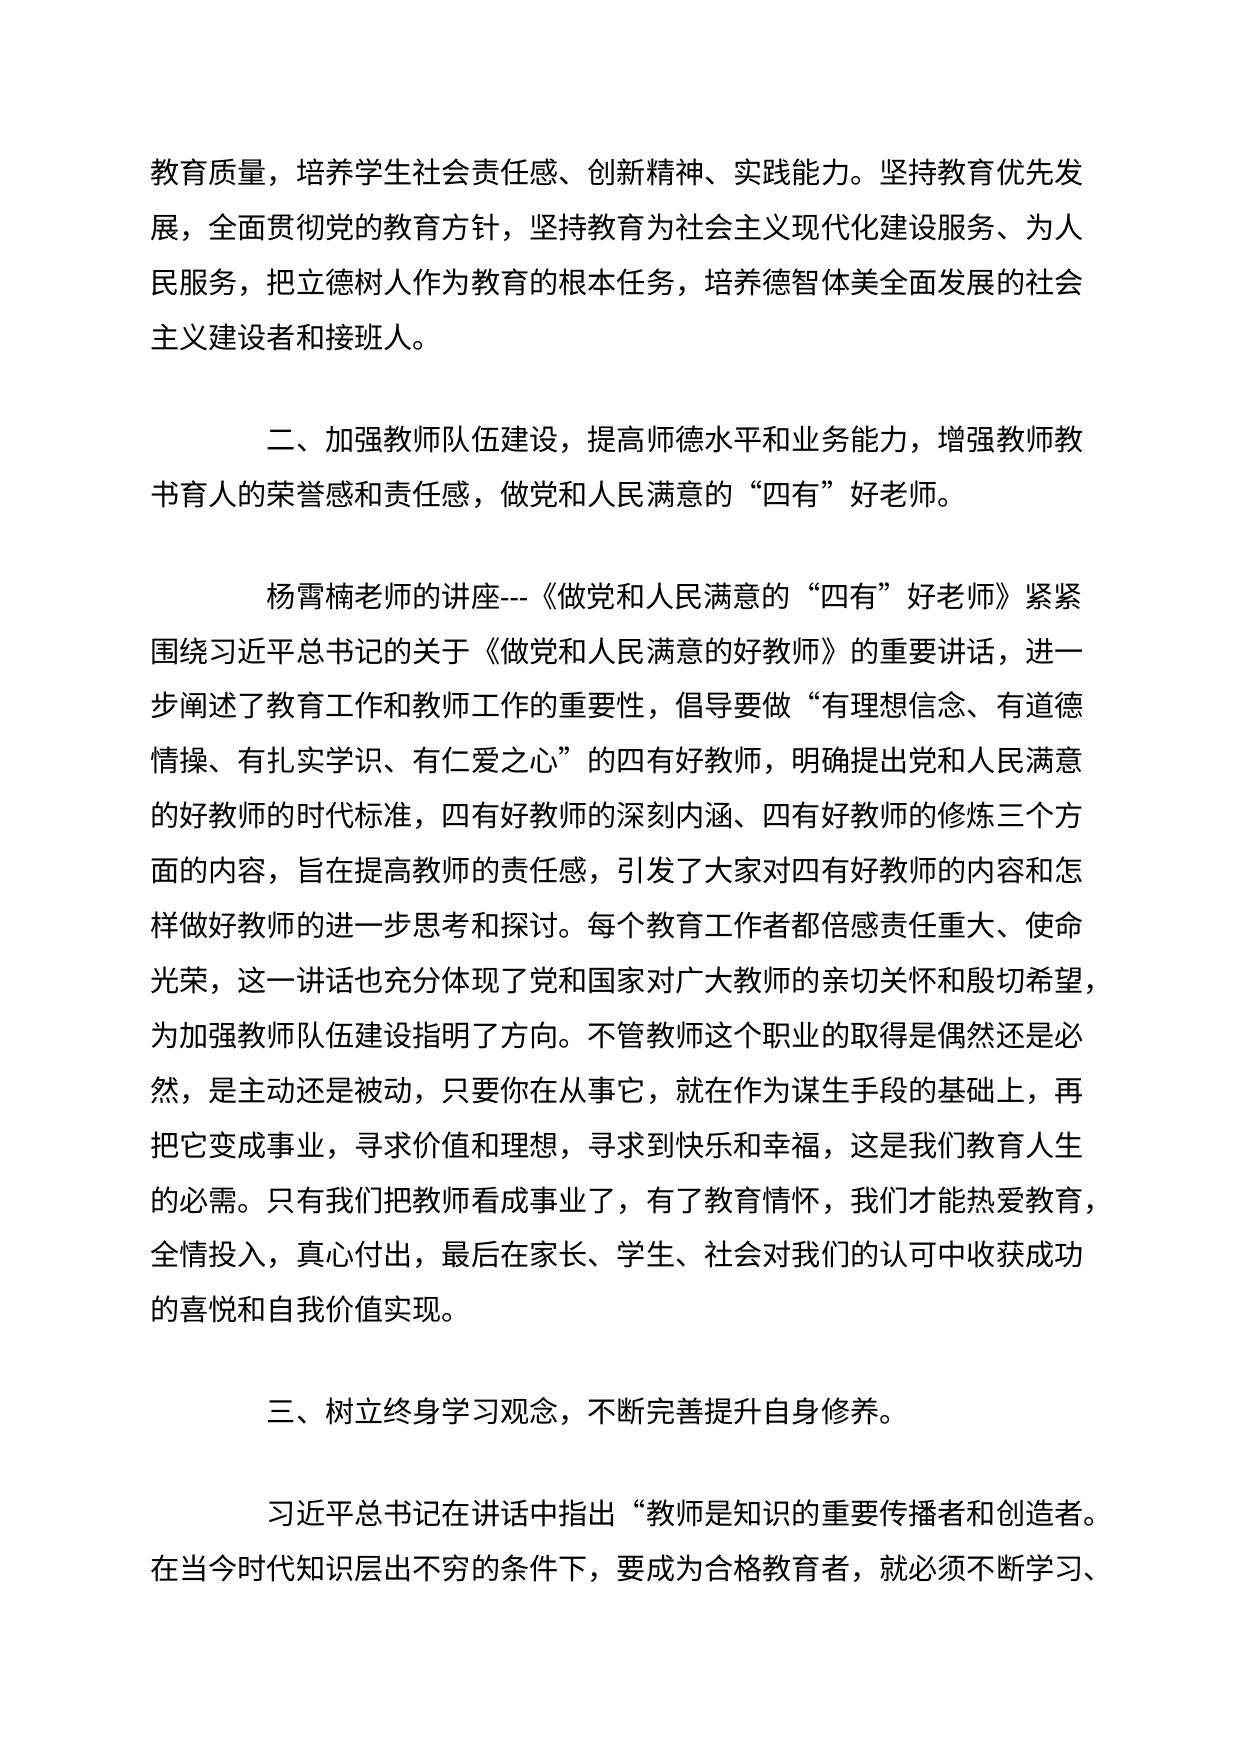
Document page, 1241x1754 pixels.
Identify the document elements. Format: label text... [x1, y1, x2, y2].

text 杨霄楠老师的讲座---《做党和人民满意的“四有”好老师》紧紧围绕习近平总书记的关于《做党和人民满意的好教师》的重要讲话，进一步阐述了教育工作和教师工作的重要性，倡导要做“有理想信念、有道德情操、有扎实学识、有仁爱之心”的四有好教师，明确提出党和人民满意的好教师的时代标准，四有好教师的深刻内涵、四有好教师的修炼三个方面的内容，旨在提高教师的责任感，引发了大家对四有好教师的内容和怎样做好教师的进一步思考和探讨。每个教育工作者都倍感责任重大、使命光荣，这一讲话也充分体现了党和国家对广大教师的亲切关怀和殷切希望，为加强教师队伍建设指明了方向。不管教师这个职业的取得是偶然还是必然，是主动还是被动，只要你在从事它，就在作为谋生手段的基础上，再把它变成事业，寻求价值和理想，寻求到快乐和幸福，这是我们教育人生的必需。只有我们把教师看成事业了，有了教育情怀，我们才能热爱教育，全情投入，真心付出，最后在家长、学生、社会对我们的认可中收获成功的喜悦和自我价值实现。 [150, 573, 1090, 1329]
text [150, 150, 1090, 357]
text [150, 1490, 1090, 1588]
text 三、树立终身学习观念，不断完善提升自身修养。 [150, 1389, 1090, 1431]
text 二、加强教师队伍建设，提高师德水平和业务能力，增强教师教书育人的荣誉感和责任感，做党和人民满意的“四有”好老师。 [150, 416, 1090, 514]
